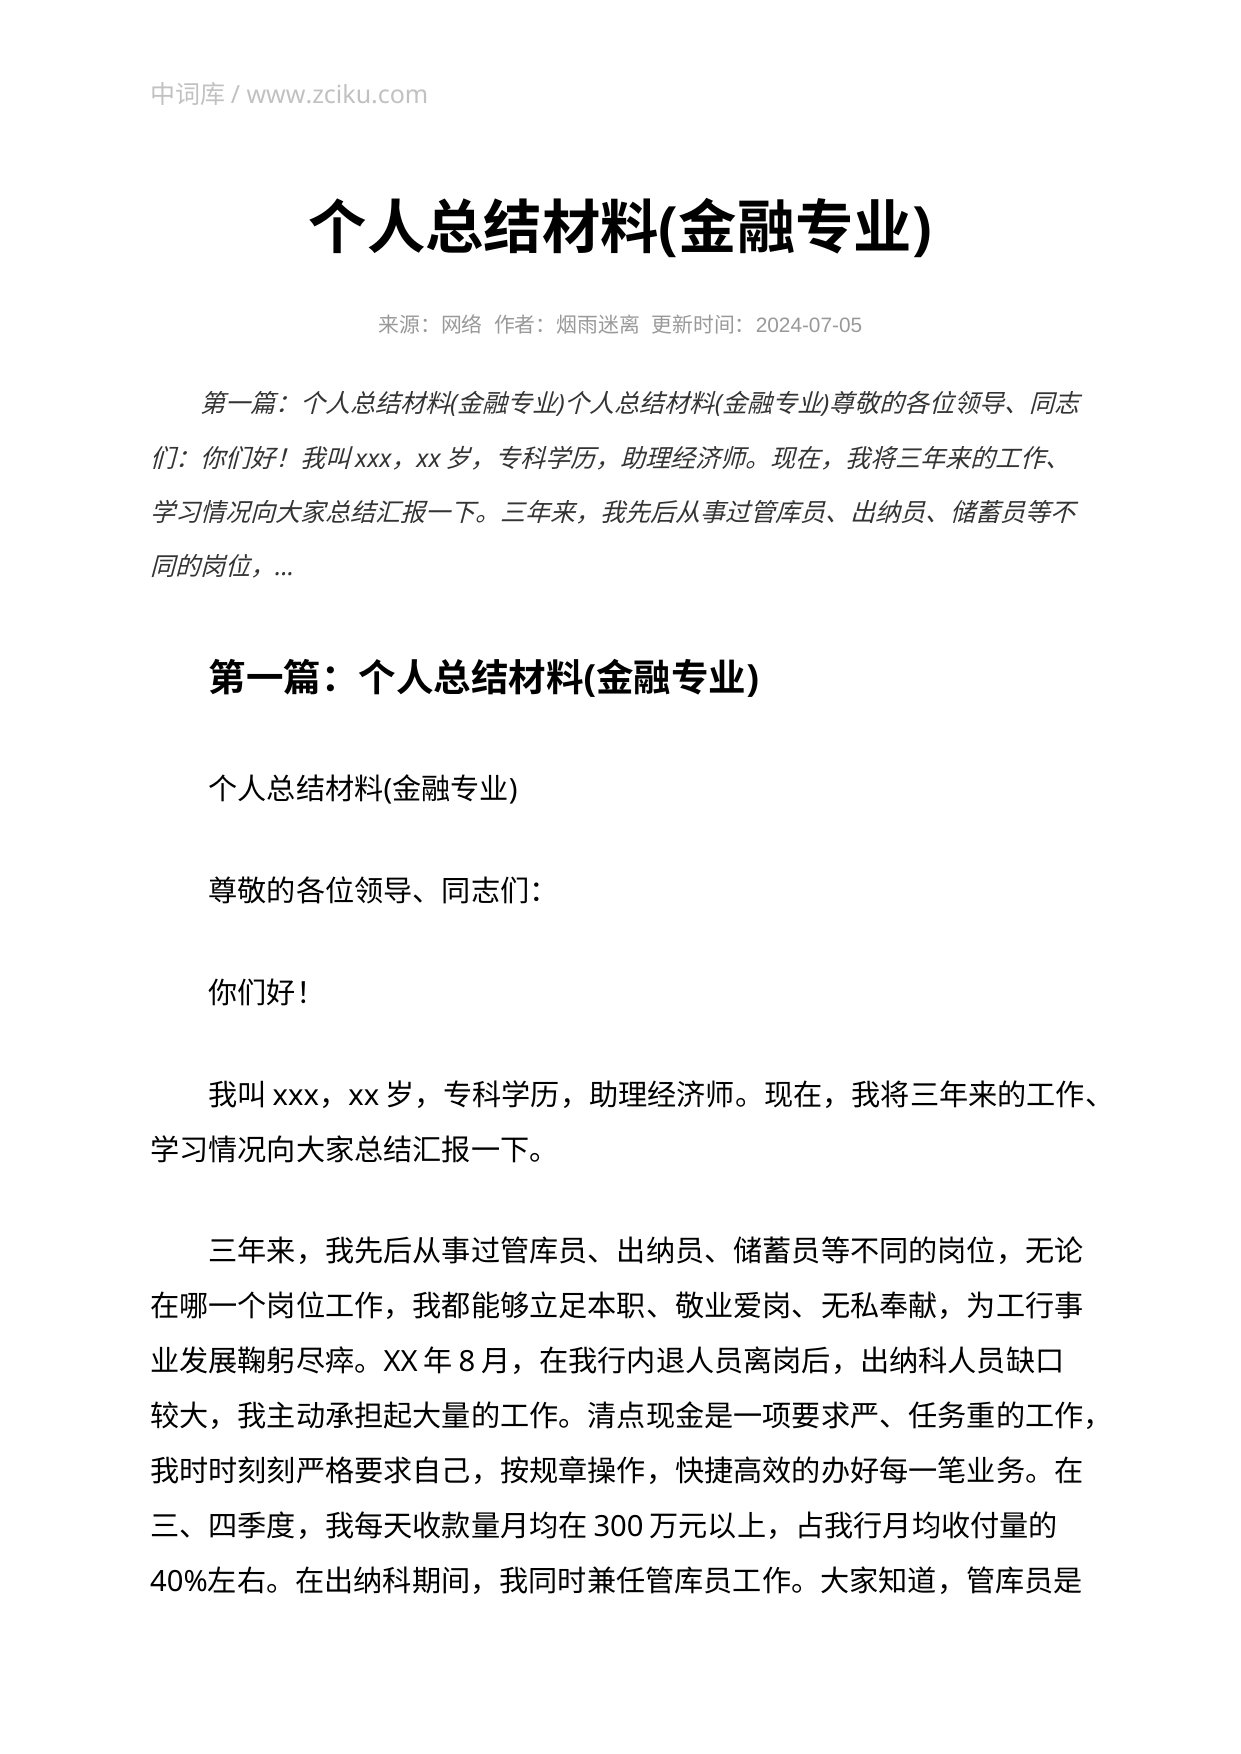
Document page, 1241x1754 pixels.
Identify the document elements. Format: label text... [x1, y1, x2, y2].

text 你们好！ [150, 969, 1090, 1012]
subtitle 个人总结材料(金融专业) [150, 181, 1090, 266]
text 我叫xxx，xx岁，专科学历，助理经济师。现在，我将三年来的工作、学习情况向大家总结汇报一下。 [150, 1071, 1090, 1168]
text 个人总结材料(金融专业) [150, 766, 1090, 808]
text 来源：网络 作者：烟雨迷离 更新时间：2024-07-05 [150, 313, 1090, 337]
text 尊敬的各位领导、同志们： [150, 868, 1090, 910]
text 第一篇：个人总结材料(金融专业)个人总结材料(金融专业)尊敬的各位领导、同志们：你们好！我叫xxx，xx岁，专科学历，助理经济师。现在，我将三年来的工作、学习情况向大家总结汇报一下。三年来，我先后从事过管库员、出纳员、储蓄员等不同的岗位，... [150, 384, 1090, 583]
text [150, 1228, 1090, 1600]
text 第一篇：个人总结材料(金融专业) [150, 648, 1090, 703]
